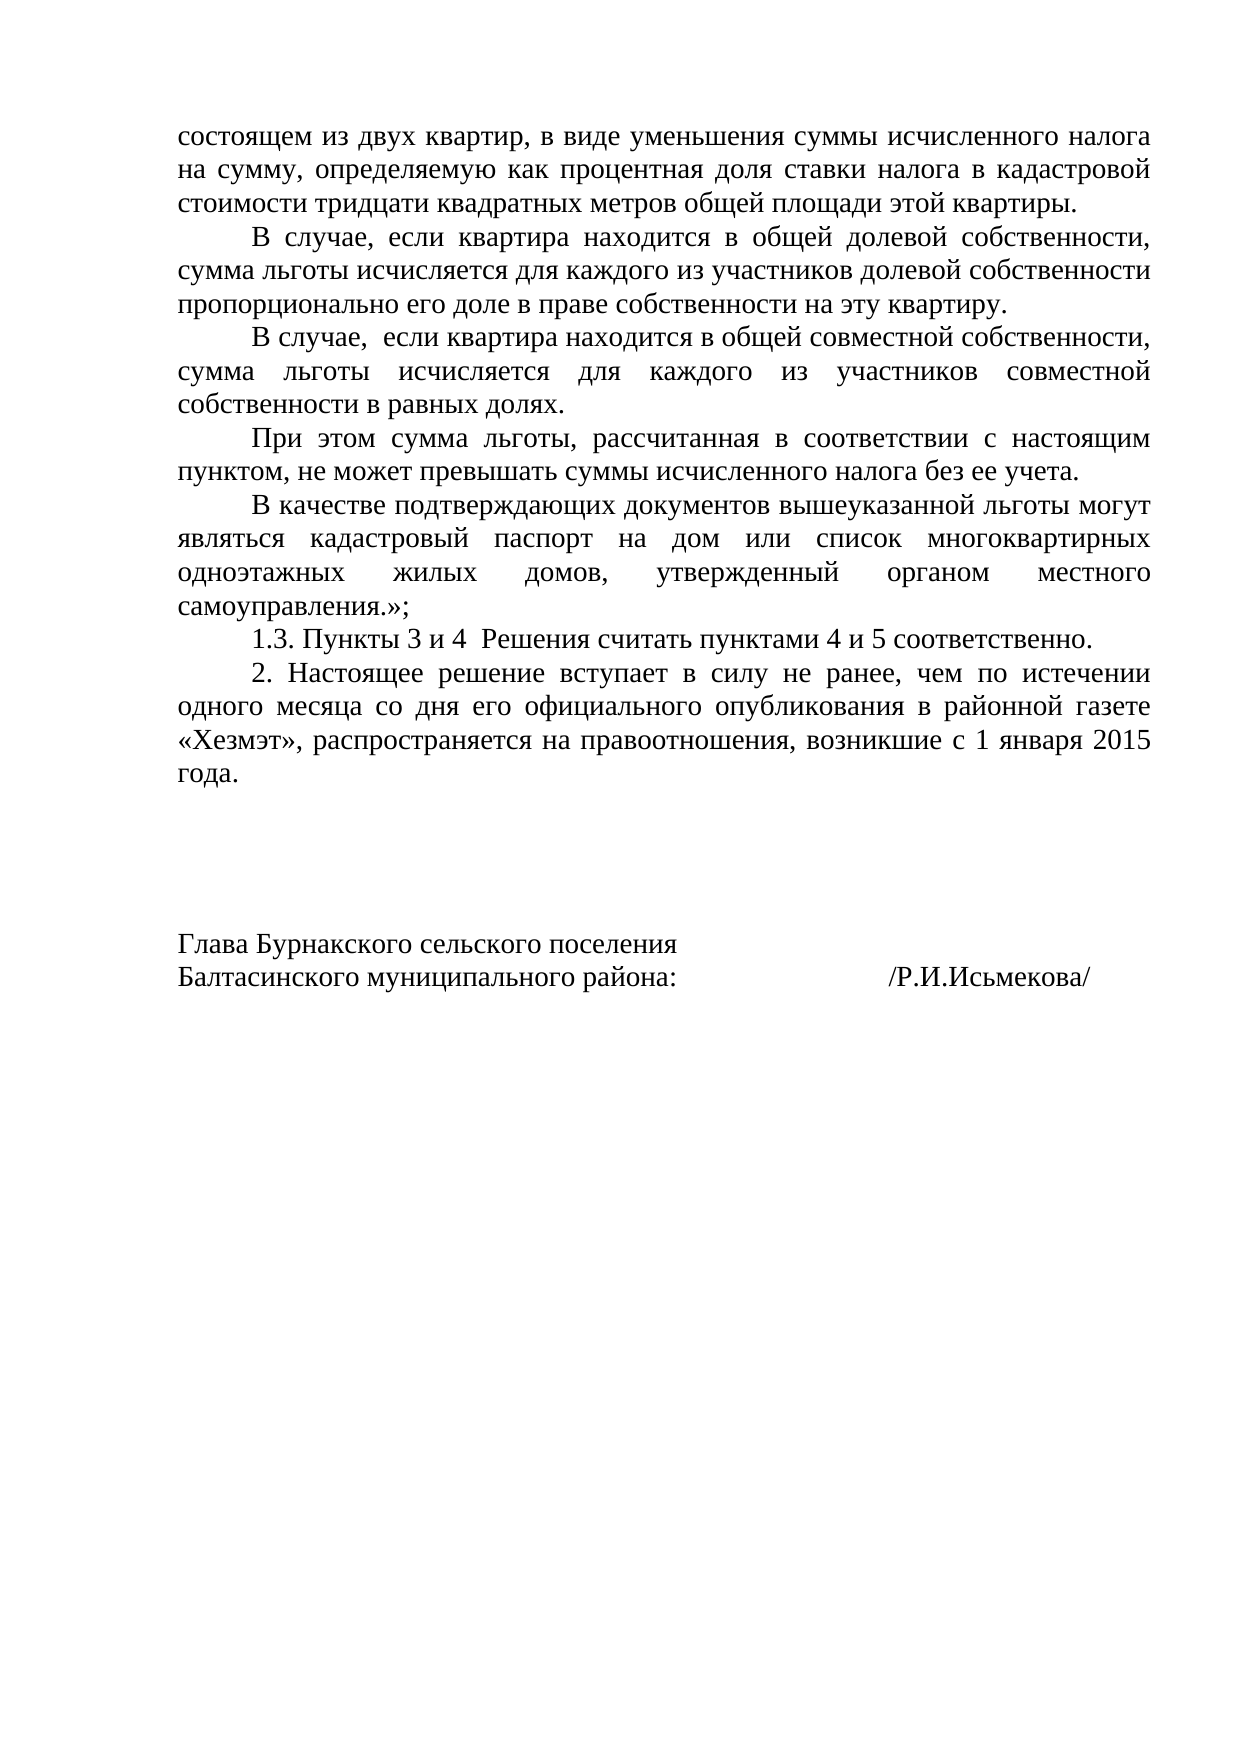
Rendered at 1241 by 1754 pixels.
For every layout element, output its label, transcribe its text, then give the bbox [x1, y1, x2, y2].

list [177, 118, 1152, 219]
text В случае, если квартира находится в общей долевой собственности, сумма льготы исчисляется для каждого из участников долевой собственности пропорционально его доле в праве собственности на эту квартиру. [177, 219, 1152, 319]
text 1.3. Пункты 3 и 4 Решения считать пунктами 4 и 5 соответственно. [177, 621, 1152, 655]
text При этом сумма льготы, рассчитанная в соответствии с настоящим пунктом, не может превышать суммы исчисленного налога без ее учета. [177, 420, 1152, 487]
text Глава Бурнакского сельского поселения Балтасинского муниципального района: /Р.И.Исьмекова/ [177, 926, 1152, 993]
text 2. Настоящее решение вступает в силу не ранее, чем по истечении одного месяца со дня его официального опубликования в районной газете «Хезмэт», распространяется на правоотношения, возникшие с 1 января 2015 года. [177, 655, 1152, 789]
text В качестве подтверждающих документов вышеуказанной льготы могут являться кадастровый паспорт на дом или список многоквартирных одноэтажных жилых домов, утвержденный органом местного самоуправления.»; [177, 487, 1152, 621]
text В случае, если квартира находится в общей совместной собственности, сумма льготы исчисляется для каждого из участников совместной собственности в равных долях. [177, 319, 1152, 420]
